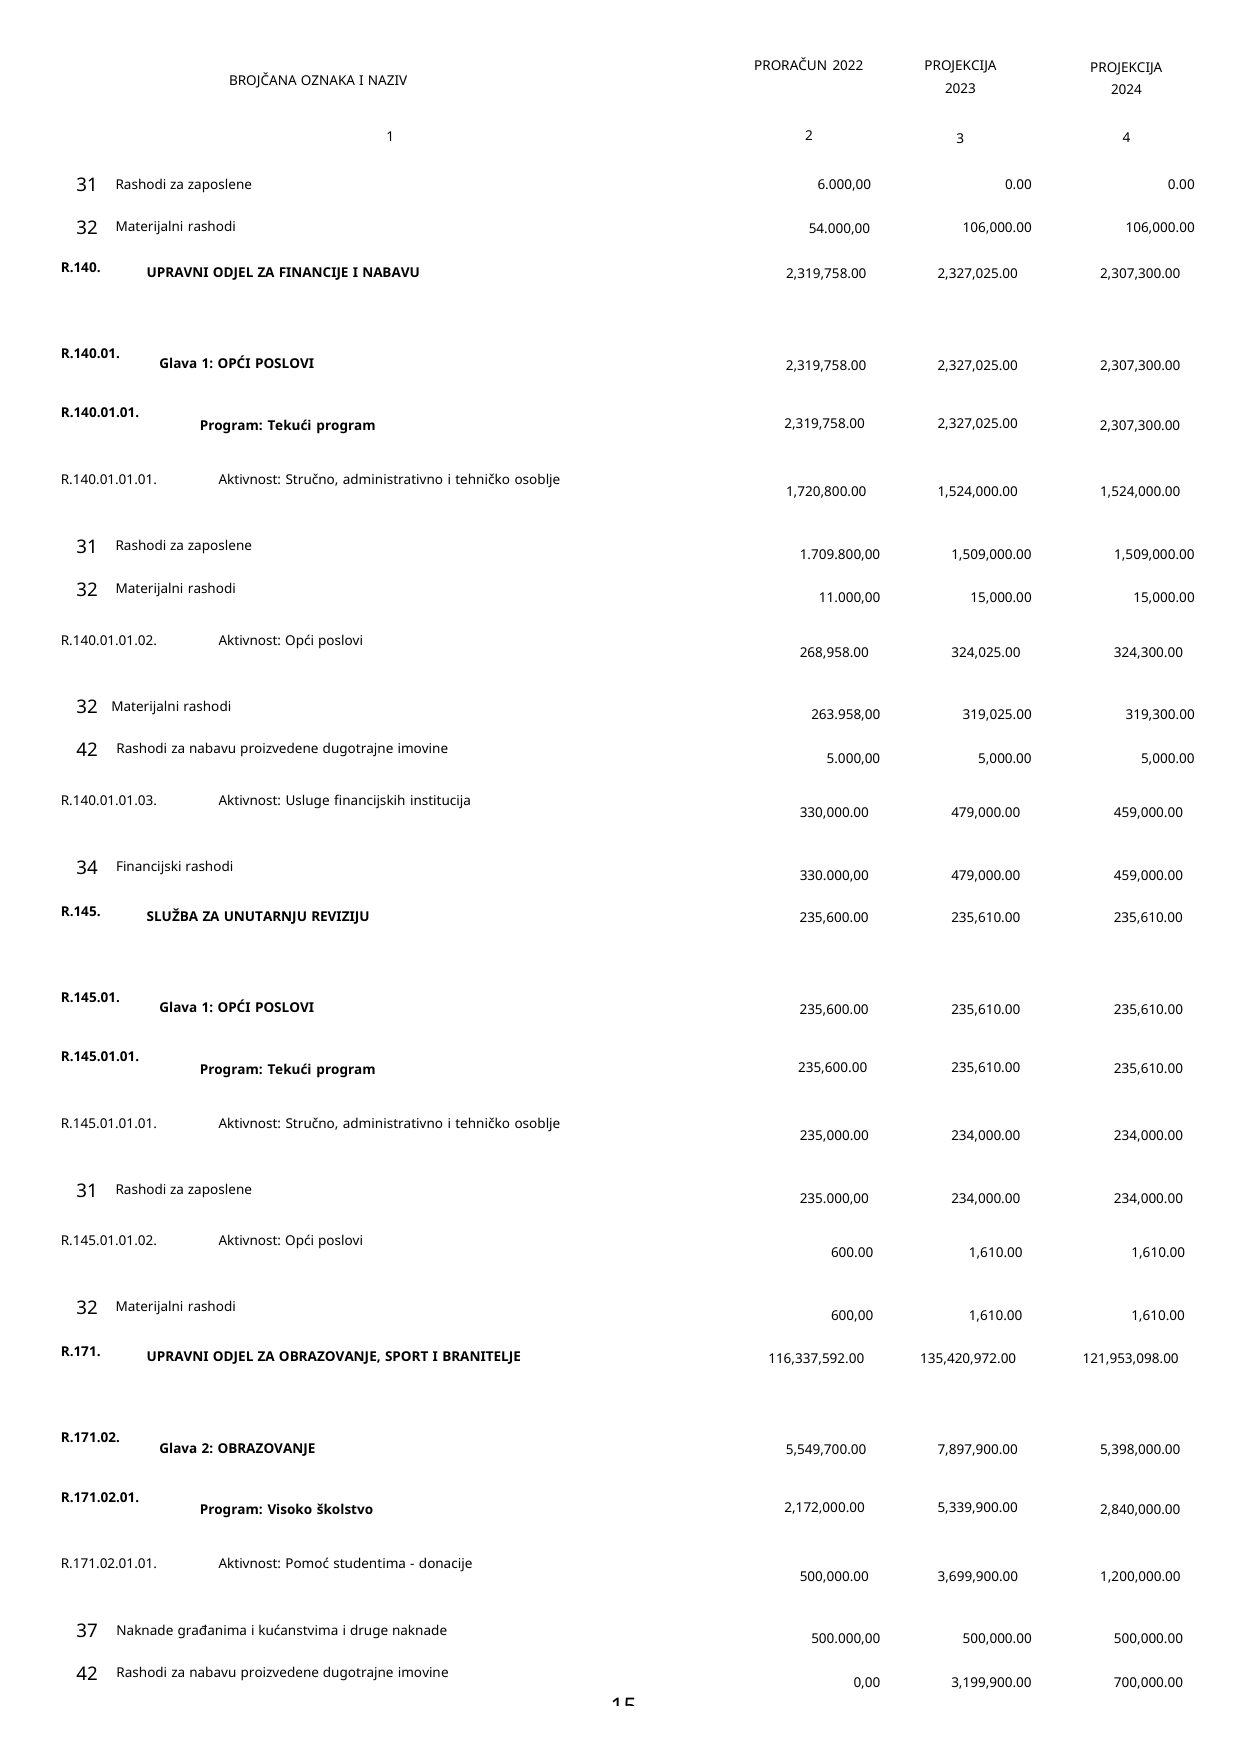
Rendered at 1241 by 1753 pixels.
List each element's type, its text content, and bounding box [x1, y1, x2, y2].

text 2,327,025.00 [937, 356, 1035, 374]
text 324,025.00 [951, 643, 1035, 661]
text 15,000.00 [1057, 588, 1194, 607]
text Program: Tekući program [199, 416, 402, 434]
text 54.000,00 [808, 219, 880, 237]
text 1 [33, 127, 394, 145]
text R.145. [61, 902, 115, 921]
text 700,000.00 [1114, 1673, 1230, 1691]
text 0,00 [757, 1673, 880, 1691]
text SLUŽBA ZA UNUTARNJU REVIZIJU [146, 907, 415, 925]
text 330,000.00 [799, 803, 884, 822]
text PROJEKCIJA 2024 [1084, 58, 1168, 99]
text PRORAČUN 2022 [748, 56, 869, 75]
text 459,000.00 [1114, 803, 1230, 822]
text R.145.01. [61, 987, 135, 1006]
list Materijalni rashodi [76, 214, 431, 240]
text 263.958,00 [757, 705, 880, 724]
text R.145.01.01. [61, 1047, 164, 1066]
text 3,199,900.00 [894, 1673, 1031, 1691]
text 235,600.00 [799, 908, 884, 927]
text 15,000.00 [894, 588, 1031, 607]
text 319,300.00 [1071, 705, 1194, 724]
text 42 Rashodi za nabavu proizvedene dugotrajne imovine [76, 1660, 477, 1686]
text Program: Visoko školstvo [199, 1500, 401, 1518]
text 2,307,300.00 [1100, 264, 1230, 283]
text R.171.02.01. [61, 1487, 164, 1506]
text 4 [1041, 127, 1211, 146]
text 11.000,00 [743, 588, 880, 607]
text 600.00 [831, 1243, 884, 1262]
text 3,699,900.00 [937, 1567, 1035, 1585]
list Rashodi za zaposlene [76, 172, 431, 197]
text 5,000.00 [1071, 749, 1194, 767]
text 5,398,000.00 [1100, 1440, 1230, 1458]
text 7,897,900.00 [937, 1440, 1035, 1458]
text 235.000,00 [799, 1189, 884, 1207]
text Glava 1: OPĆI POSLOVI [159, 998, 345, 1017]
text 1,720,800.00 [786, 482, 884, 501]
text 500,000.00 [1114, 1629, 1230, 1648]
text 235,610.00 [951, 999, 1035, 1018]
text UPRAVNI ODJEL ZA FINANCIJE I NABAVU [146, 262, 473, 281]
text R.171.02. [61, 1428, 135, 1446]
text 479,000.00 [951, 866, 1035, 884]
list Aktivnost: Stručno, administrativno i tehničko osoblje [61, 470, 595, 489]
text 2,840,000.00 [1100, 1500, 1230, 1518]
text 1,610.00 [969, 1243, 1035, 1262]
list Materijalni rashodi [76, 576, 267, 601]
text Glava 2: OBRAZOVANJE [159, 1438, 346, 1457]
text 2,327,025.00 [937, 264, 1035, 283]
text PROJEKCIJA 2023 [918, 56, 1002, 97]
text 0.00 [1041, 175, 1194, 193]
text 2 [737, 126, 880, 145]
text BROJČANA OZNAKA I NAZIV [229, 71, 431, 89]
text 5.000,00 [757, 749, 880, 767]
text 2,327,025.00 [937, 414, 1035, 432]
text UPRAVNI ODJEL ZA OBRAZOVANJE, SPORT I BRANITELJE [146, 1347, 595, 1365]
text 479,000.00 [951, 803, 1035, 822]
text 268,958.00 [799, 643, 884, 661]
list Rashodi za zaposlene [76, 1177, 267, 1203]
text 234,000.00 [1114, 1189, 1230, 1207]
text Program: Tekući program [199, 1059, 402, 1078]
text 1.709.800,00 [743, 545, 880, 563]
list Aktivnost: Opći poslovi [61, 631, 382, 649]
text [76, 1617, 477, 1643]
text 1,524,000.00 [1100, 482, 1230, 501]
text 1,610.00 [968, 1306, 1035, 1324]
text R.140. [61, 258, 115, 277]
text 234,000.00 [1114, 1126, 1230, 1145]
text 1,509,000.00 [1057, 545, 1194, 563]
text 6.000,00 [817, 175, 880, 194]
text 235,610.00 [951, 1058, 1035, 1076]
list Aktivnost: Pomoć studentima - donacije [61, 1554, 499, 1573]
text 500,000.00 [799, 1567, 884, 1585]
text 106,000.00 [1041, 218, 1194, 236]
text 500.000,00 [757, 1629, 880, 1648]
text R.171. [61, 1342, 115, 1361]
text 459,000.00 [1114, 866, 1230, 884]
text 2,319,758.00 [784, 414, 882, 432]
text 234,000.00 [951, 1189, 1035, 1207]
text 5,339,900.00 [937, 1498, 1035, 1517]
text 235,610.00 [1114, 1059, 1230, 1078]
text 500,000.00 [894, 1629, 1031, 1648]
text 1,200,000.00 [1100, 1567, 1230, 1585]
text 319,025.00 [908, 705, 1031, 724]
list Aktivnost: Stručno, administrativno i tehničko osoblje [61, 1114, 595, 1133]
text 235,610.00 [1114, 999, 1230, 1018]
text 235,610.00 [951, 908, 1035, 927]
text 324,300.00 [1114, 643, 1230, 661]
text 3 [885, 129, 1036, 148]
text 600,00 [831, 1306, 884, 1324]
text R.140.01. [61, 343, 135, 362]
text 1,610.00 [1131, 1306, 1230, 1324]
text 5,549,700.00 [786, 1440, 884, 1458]
text 2,172,000.00 [784, 1498, 882, 1517]
text 0.00 [884, 175, 1032, 193]
text 32 Materijalni rashodi [76, 693, 477, 719]
text 235,000.00 [799, 1126, 884, 1145]
list Materijalni rashodi [76, 1294, 247, 1319]
text 34 Financijski rashodi [76, 854, 247, 879]
text 1,524,000.00 [937, 482, 1035, 501]
text 235,600.00 [798, 1058, 882, 1076]
text Glava 1: OPĆI POSLOVI [159, 354, 345, 373]
text R.140.01.01. [61, 403, 164, 422]
text 2,319,758.00 [786, 356, 884, 374]
text 330.000,00 [799, 866, 884, 884]
list Aktivnost: Usluge financijskih institucija [61, 791, 499, 809]
text 135,420,972.00 [920, 1348, 1035, 1367]
list Aktivnost: Opći poslovi [61, 1231, 382, 1249]
text 235,600.00 [799, 999, 884, 1018]
text 2,307,300.00 [1099, 415, 1230, 434]
text 5,000.00 [908, 749, 1031, 767]
text 2,319,758.00 [786, 264, 884, 283]
text 116,337,592.00 [768, 1348, 884, 1367]
text 106,000.00 [884, 218, 1032, 237]
list Rashodi za zaposlene [76, 533, 267, 559]
text 121,953,098.00 [1082, 1348, 1230, 1367]
text 1,509,000.00 [894, 545, 1031, 563]
text 2,307,300.00 [1100, 356, 1230, 374]
text 1,610.00 [1131, 1243, 1230, 1262]
text 234,000.00 [951, 1126, 1035, 1145]
text 42 Rashodi za nabavu proizvedene dugotrajne imovine [76, 736, 477, 762]
text 235,610.00 [1113, 908, 1230, 927]
